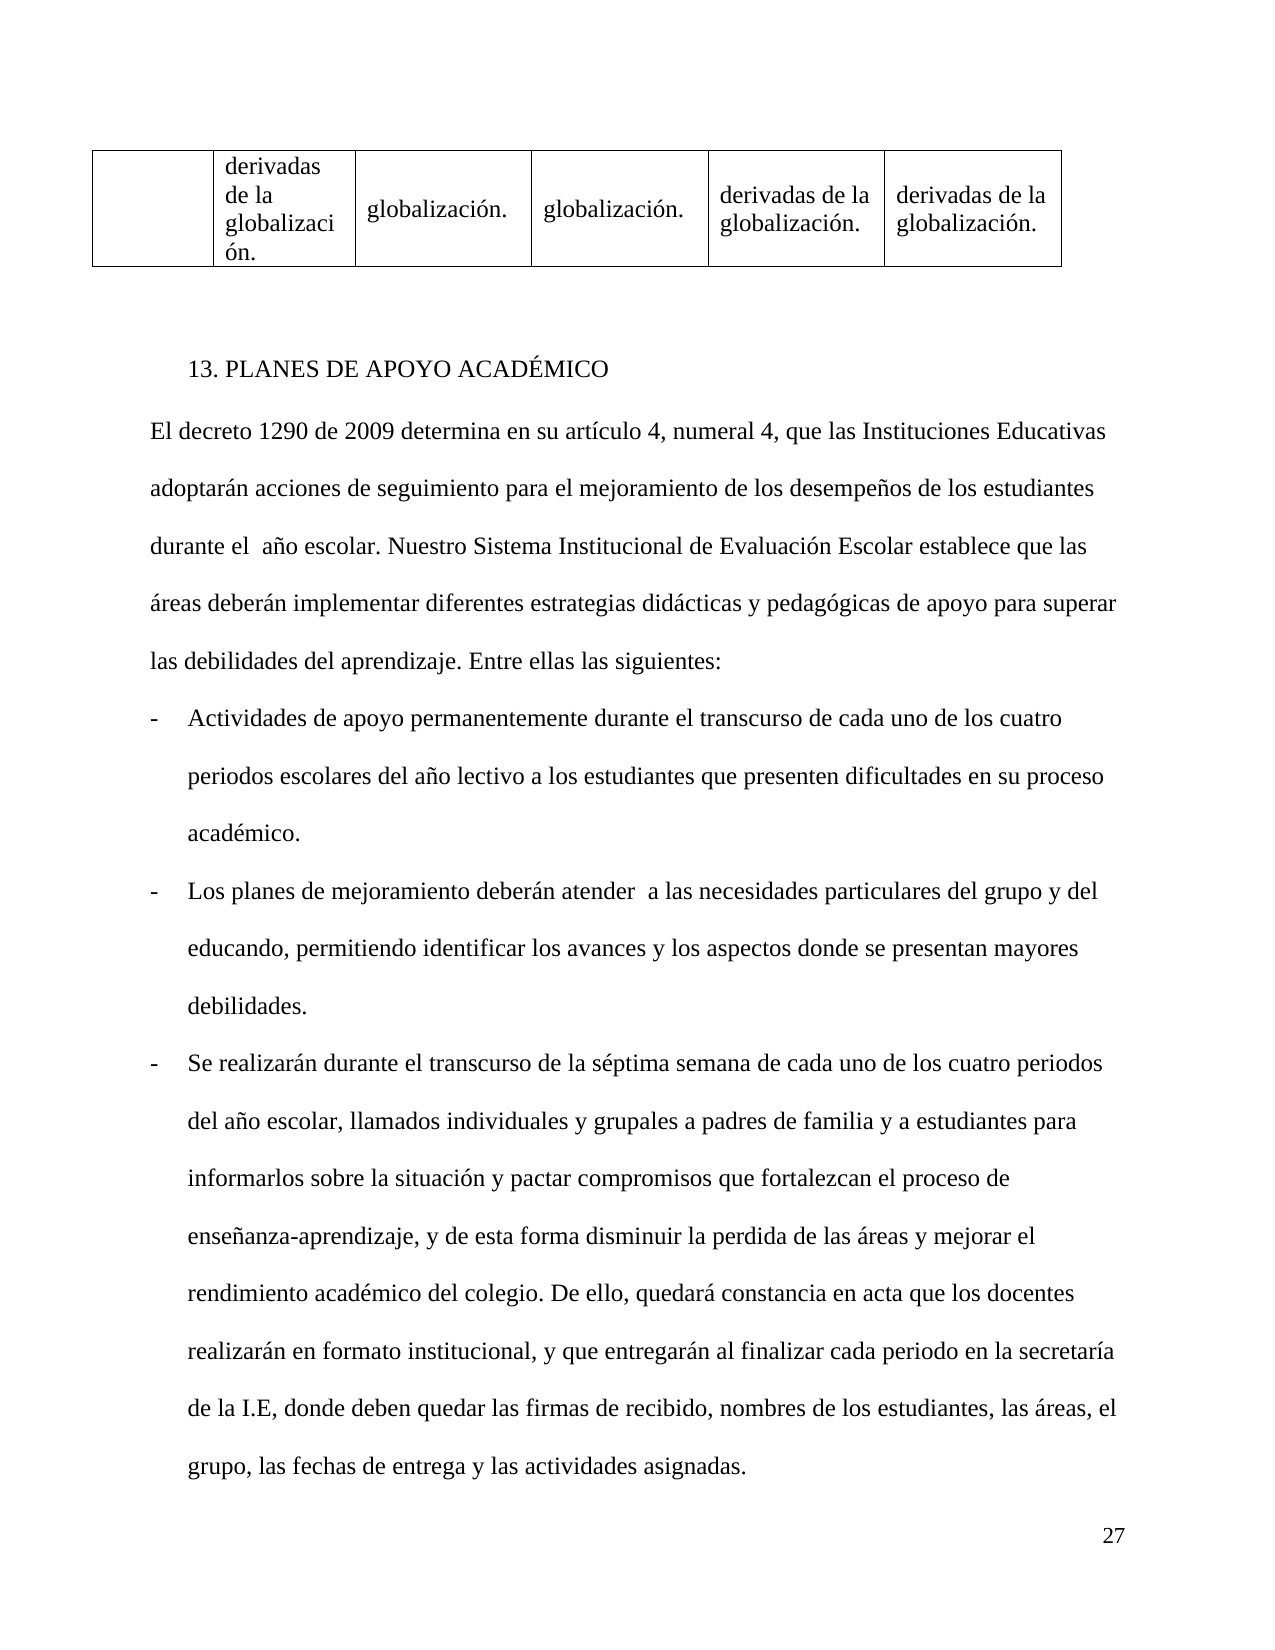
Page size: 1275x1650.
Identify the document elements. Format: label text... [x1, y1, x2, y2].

list PLANES DE APOYO ACADÉMICO [187, 354, 1125, 383]
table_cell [885, 151, 1061, 266]
list Actividades de apoyo permanentemente durante el transcurso de cada uno de los cuatro periodos escolares del año lectivo a los estudiantes que presenten dificultades en su proceso académico. [150, 703, 1125, 847]
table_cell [356, 151, 531, 266]
list Se realizarán durante el transcurso de la séptima semana de cada uno de los cuatro periodos del año escolar, llamados individuales y grupales a padres de familia y a estudiantes para informarlos sobre la situación y pactar compromisos que fortalezcan el proceso de enseñanza-aprendizaje, y de esta forma disminuir la perdida de las áreas y mejorar el rendimiento académico del colegio. De ello, quedará constancia en acta que los docentes realizarán en formato institucional, y que entregarán al finalizar cada periodo en la secretaría de la I.E, donde deben quedar las firmas de recibido, nombres de los estudiantes, las áreas, el grupo, las fechas de entrega y las actividades asignadas. [150, 1048, 1125, 1479]
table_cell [709, 151, 884, 266]
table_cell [214, 151, 355, 266]
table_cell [532, 151, 708, 266]
list Los planes de mejoramiento deberán atender a las necesidades particulares del grupo y del educando, permitiendo identificar los avances y los aspectos donde se presentan mayores debilidades. [150, 876, 1125, 1019]
text El decreto 1290 de 2009 determina en su artículo 4, numeral 4, que las Instituciones Educativas adoptarán acciones de seguimiento para el mejoramiento de los desempeños de los estudiantes durante el año escolar. Nuestro Sistema Institucional de Evaluación Escolar establece que las áreas deberán implementar diferentes estrategias didácticas y pedagógicas de apoyo para superar las debilidades del aprendizaje. Entre ellas las siguientes: [150, 416, 1125, 674]
table_cell [93, 151, 213, 266]
